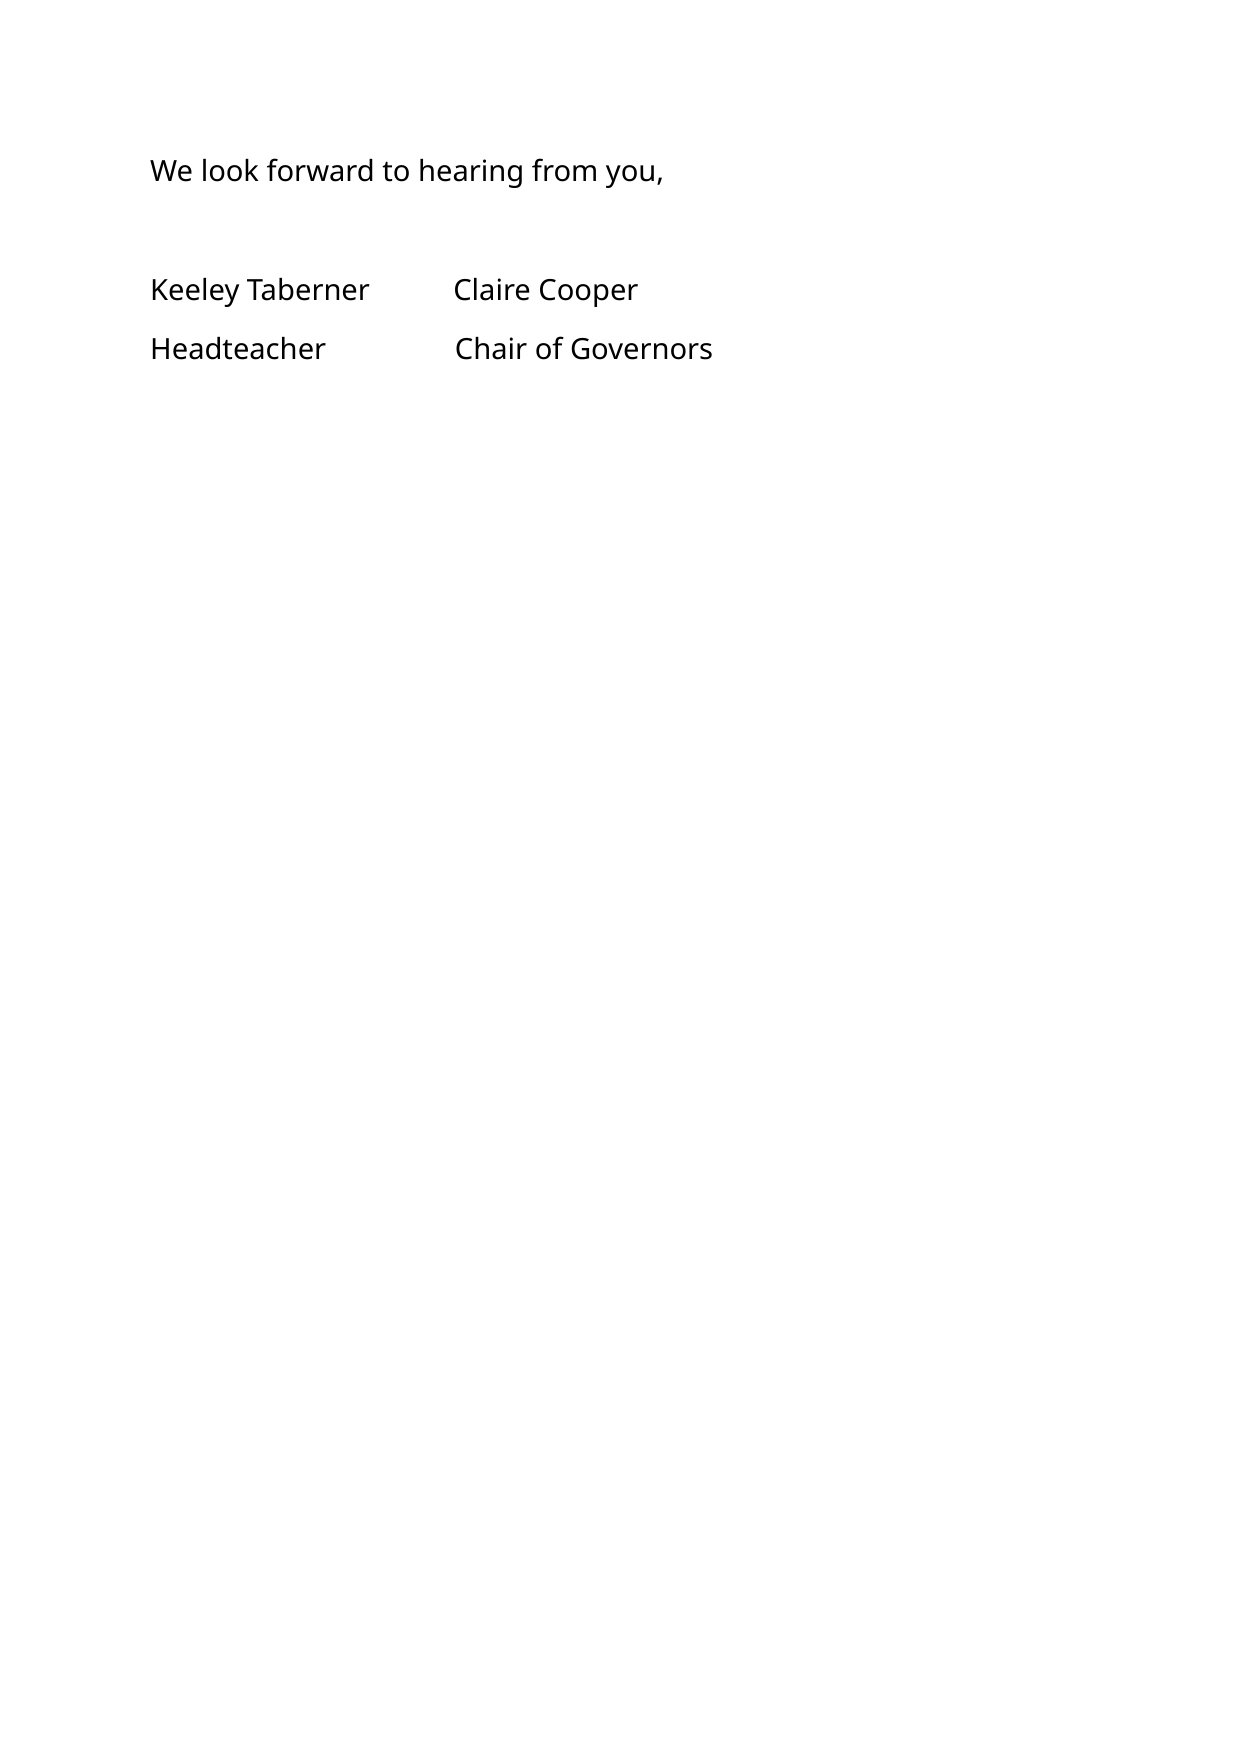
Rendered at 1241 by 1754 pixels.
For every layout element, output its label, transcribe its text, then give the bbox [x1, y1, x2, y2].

text We look forward to hearing from you, [150, 150, 1090, 190]
text Keeley Taberner Claire Cooper [150, 269, 1090, 309]
text Headteacher Chair of Governors [150, 328, 1090, 368]
